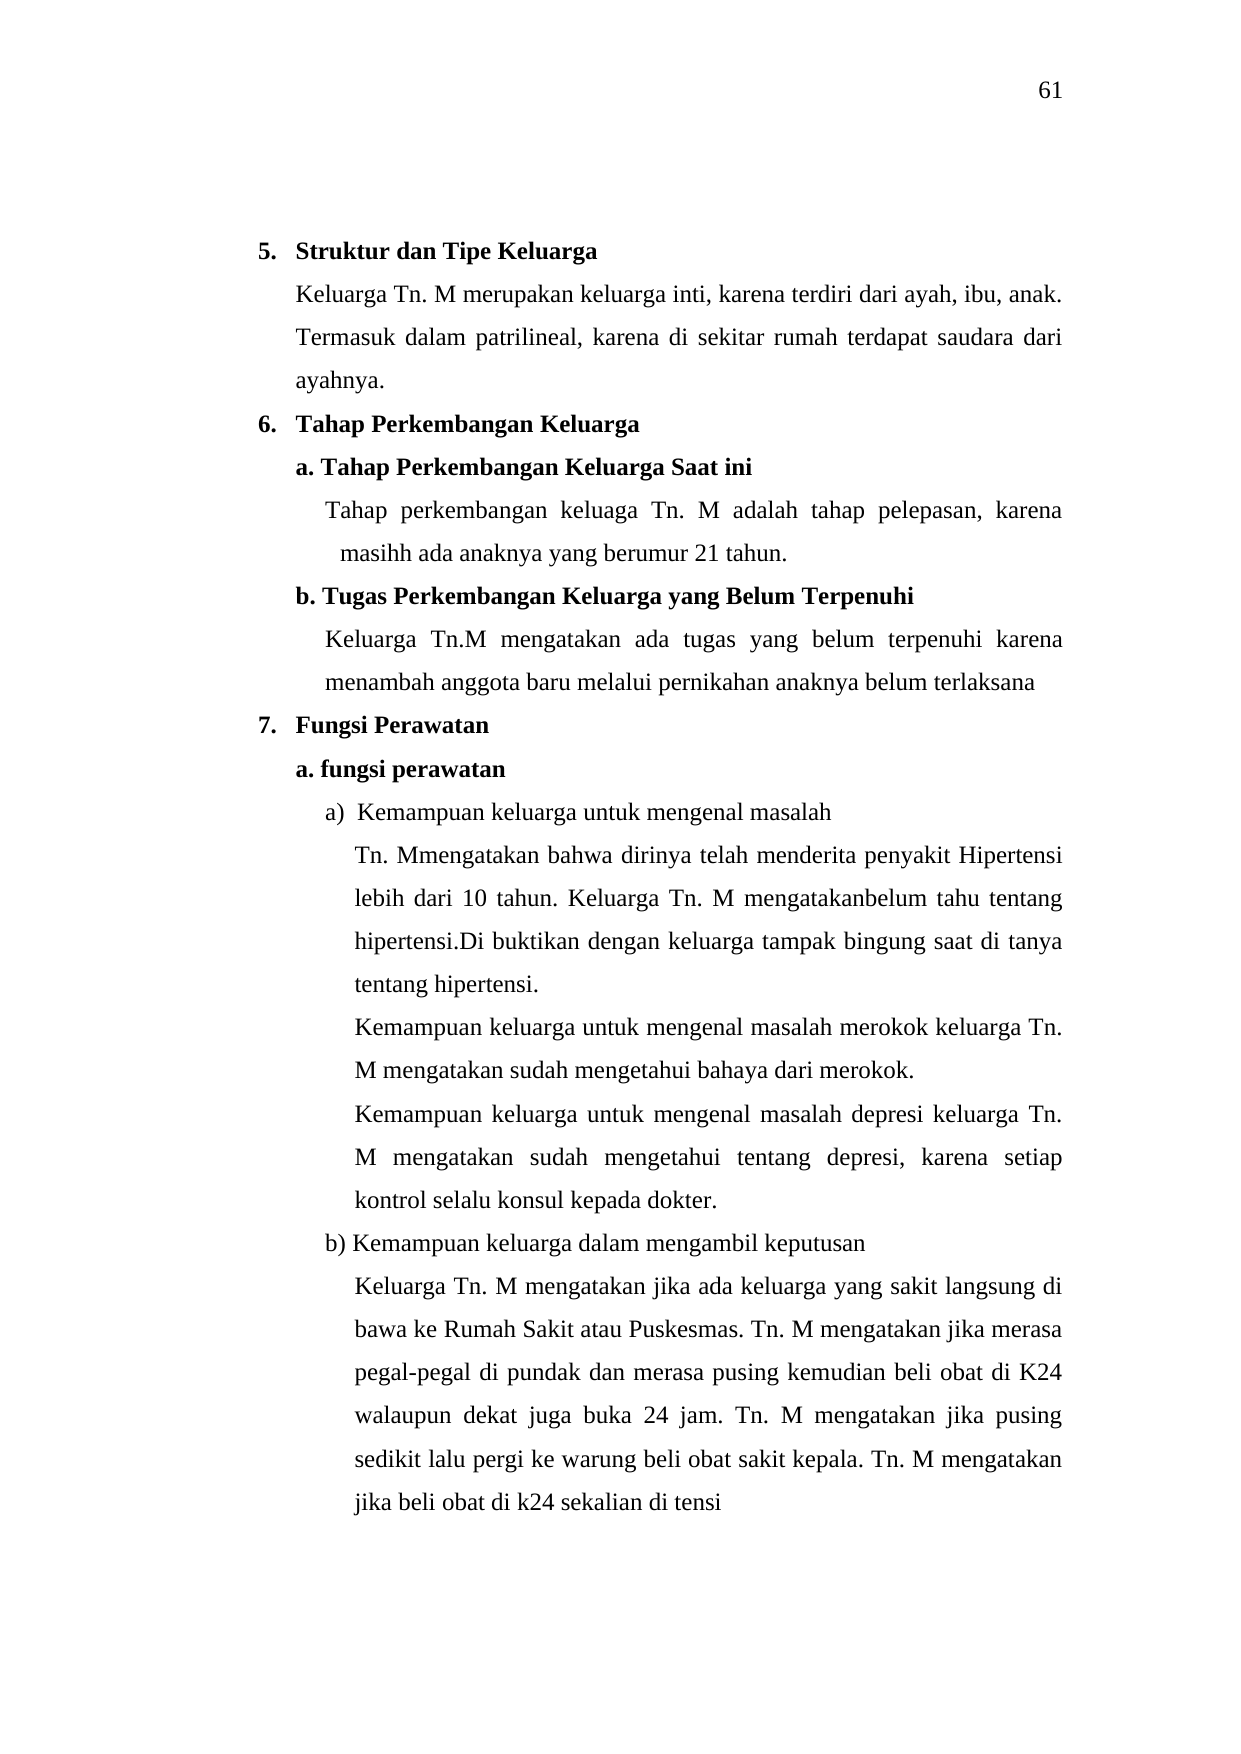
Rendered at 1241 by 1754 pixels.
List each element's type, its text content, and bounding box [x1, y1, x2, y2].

text Keluarga Tn. M merupakan keluarga inti, karena terdiri dari ayah, ibu, anak. Termasuk dalam patrilineal, karena di sekitar rumah terdapat saudara dari ayahnya. [295, 279, 1063, 394]
text Kemampuan keluarga untuk mengenal masalah depresi keluarga Tn. M mengatakan sudah mengetahui tentang depresi, karena setiap kontrol selalu konsul kepada dokter. [354, 1099, 1063, 1214]
list Struktur dan Tipe Keluarga [258, 236, 1063, 265]
text Keluarga Tn. M mengatakan jika ada keluarga yang sakit langsung di bawa ke Rumah Sakit atau Puskesmas. Tn. M mengatakan jika merasa pegal-pegal di pundak dan merasa pusing kemudian beli obat di K24 walaupun dekat juga buka 24 jam. Tn. M mengatakan jika pusing sedikit lalu pergi ke warung beli obat sakit kepala. Tn. M mengatakan jika beli obat di k24 sekalian di tensi [354, 1271, 1063, 1516]
text Tahap perkembangan keluaga Tn. M adalah tahap pelepasan, karena masihh ada anaknya yang berumur 21 tahun. [325, 495, 1063, 567]
text b. Tugas Perkembangan Keluarga yang Belum Terpenuhi [295, 581, 1063, 610]
list Fungsi Perawatan [258, 711, 1063, 739]
text Tn. Mmengatakan bahwa dirinya telah menderita penyakit Hipertensi lebih dari 10 tahun. Keluarga Tn. M mengatakanbelum tahu tentang hipertensi.Di buktikan dengan keluarga tampak bingung saat di tanya tentang hipertensi. [354, 840, 1063, 998]
text a) Kemampuan keluarga untuk mengenal masalah [325, 797, 1063, 826]
text Keluarga Tn.M mengatakan ada tugas yang belum terpenuhi karena menambah anggota baru melalui pernikahan anaknya belum terlaksana [325, 624, 1063, 696]
text a. Tahap Perkembangan Keluarga Saat ini [295, 452, 1063, 481]
text Kemampuan keluarga untuk mengenal masalah merokok keluarga Tn. M mengatakan sudah mengetahui bahaya dari merokok. [354, 1012, 1063, 1084]
list Tahap Perkembangan Keluarga [258, 409, 1063, 437]
text a. fungsi perawatan [295, 754, 1063, 782]
text b) Kemampuan keluarga dalam mengambil keputusan [325, 1228, 1063, 1257]
